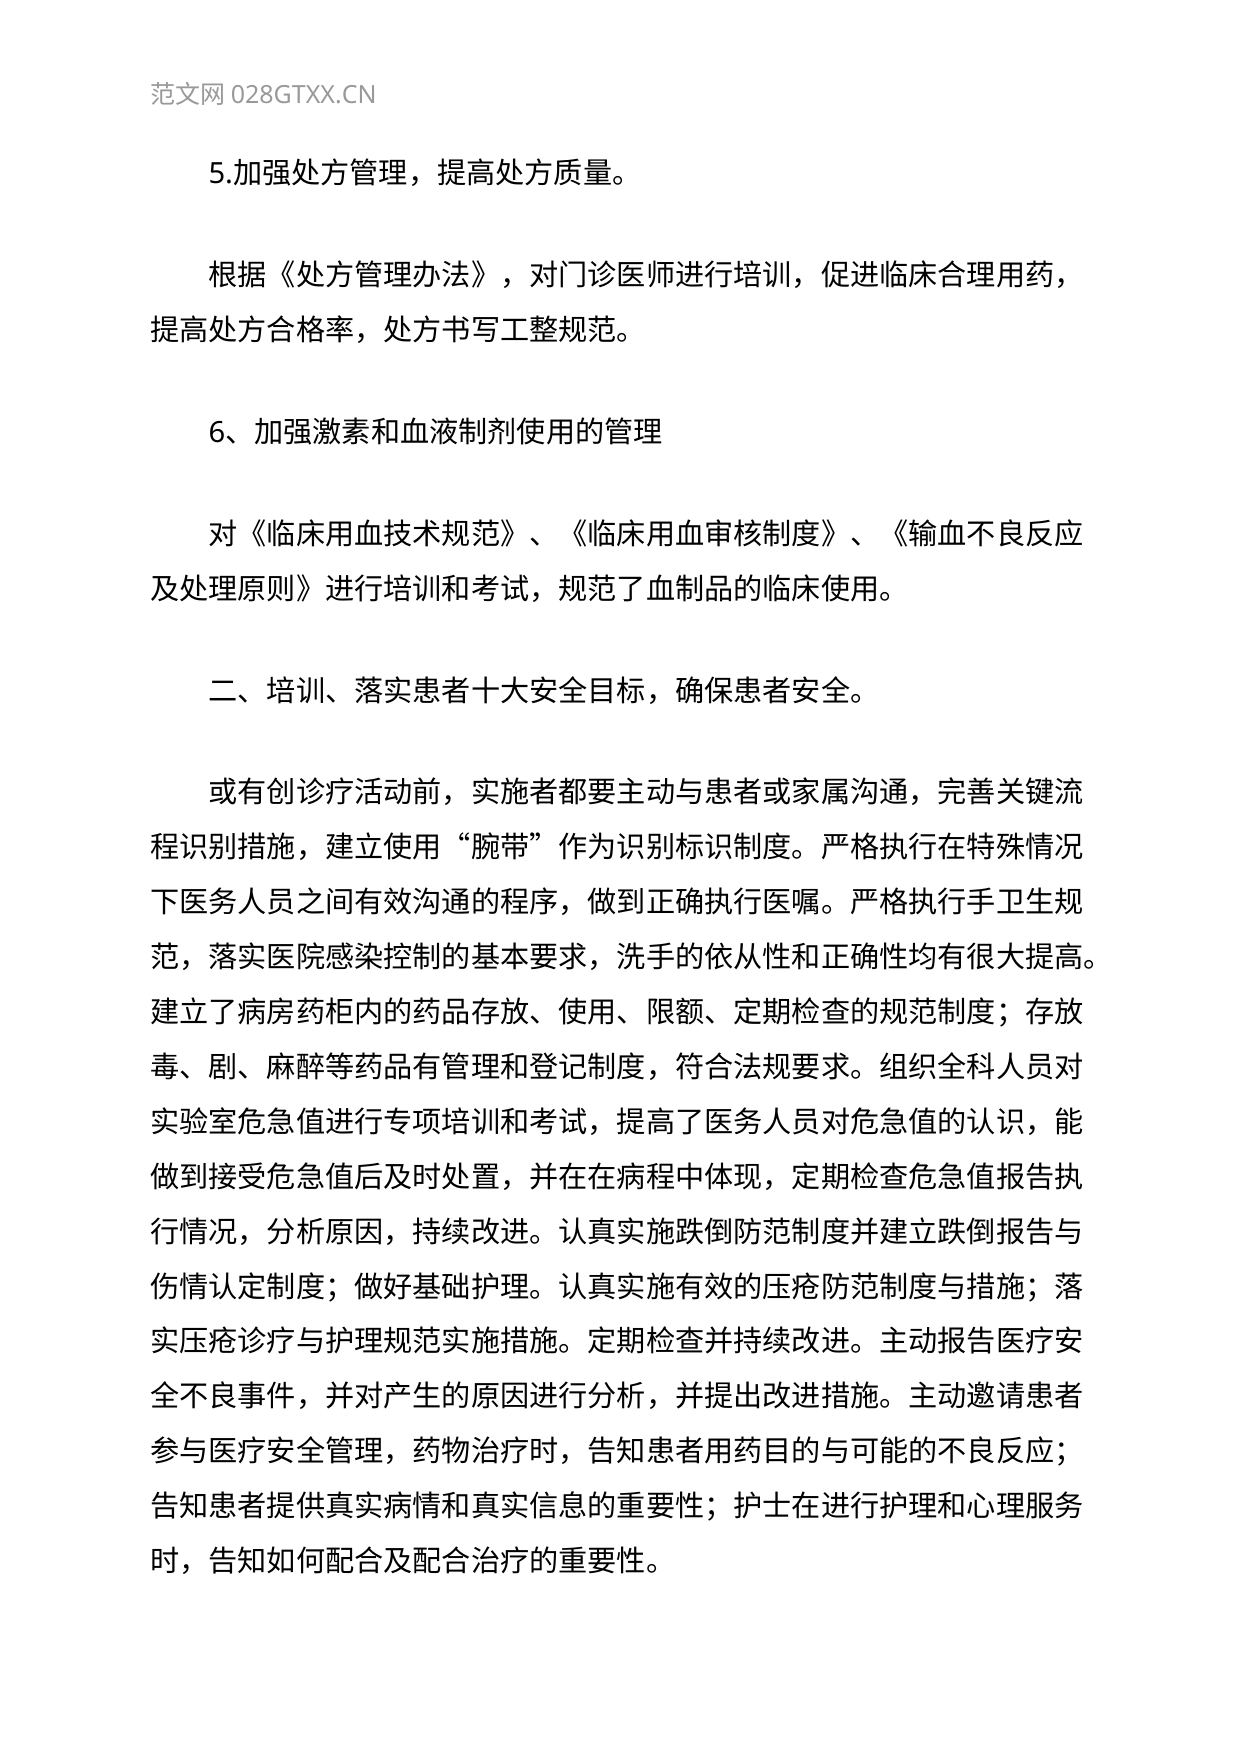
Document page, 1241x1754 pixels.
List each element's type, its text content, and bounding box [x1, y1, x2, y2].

text 5.加强处方管理，提高处方质量。 [150, 150, 1090, 192]
text 根据《处方管理办法》，对门诊医师进行培训，促进临床合理用药，提高处方合格率，处方书写工整规范。 [150, 252, 1090, 349]
text 对《临床用血技术规范》、《临床用血审核制度》、《输血不良反应及处理原则》进行培训和考试，规范了血制品的临床使用。 [150, 511, 1090, 608]
text 或有创诊疗活动前，实施者都要主动与患者或家属沟通，完善关键流程识别措施，建立使用“腕带”作为识别标识制度。严格执行在特殊情况下医务人员之间有效沟通的程序，做到正确执行医嘱。严格执行手卫生规范，落实医院感染控制的基本要求，洗手的依从性和正确性均有很大提高。建立了病房药柜内的药品存放、使用、限额、定期检查的规范制度；存放毒、剧、麻醉等药品有管理和登记制度，符合法规要求。组织全科人员对实验室危急值进行专项培训和考试，提高了医务人员对危急值的认识，能做到接受危急值后及时处置，并在在病程中体现，定期检查危急值报告执行情况，分析原因，持续改进。认真实施跌倒防范制度并建立跌倒报告与伤情认定制度；做好基础护理。认真实施有效的压疮防范制度与措施；落实压疮诊疗与护理规范实施措施。定期检查并持续改进。主动报告医疗安全不良事件，并对产生的原因进行分析，并提出改进措施。主动邀请患者参与医疗安全管理，药物治疗时，告知患者用药目的与可能的不良反应；告知患者提供真实病情和真实信息的重要性；护士在进行护理和心理服务时，告知如何配合及配合治疗的重要性。 [150, 769, 1090, 1580]
text 二、培训、落实患者十大安全目标，确保患者安全。 [150, 667, 1090, 709]
text 6、加强激素和血液制剂使用的管理 [150, 409, 1090, 451]
